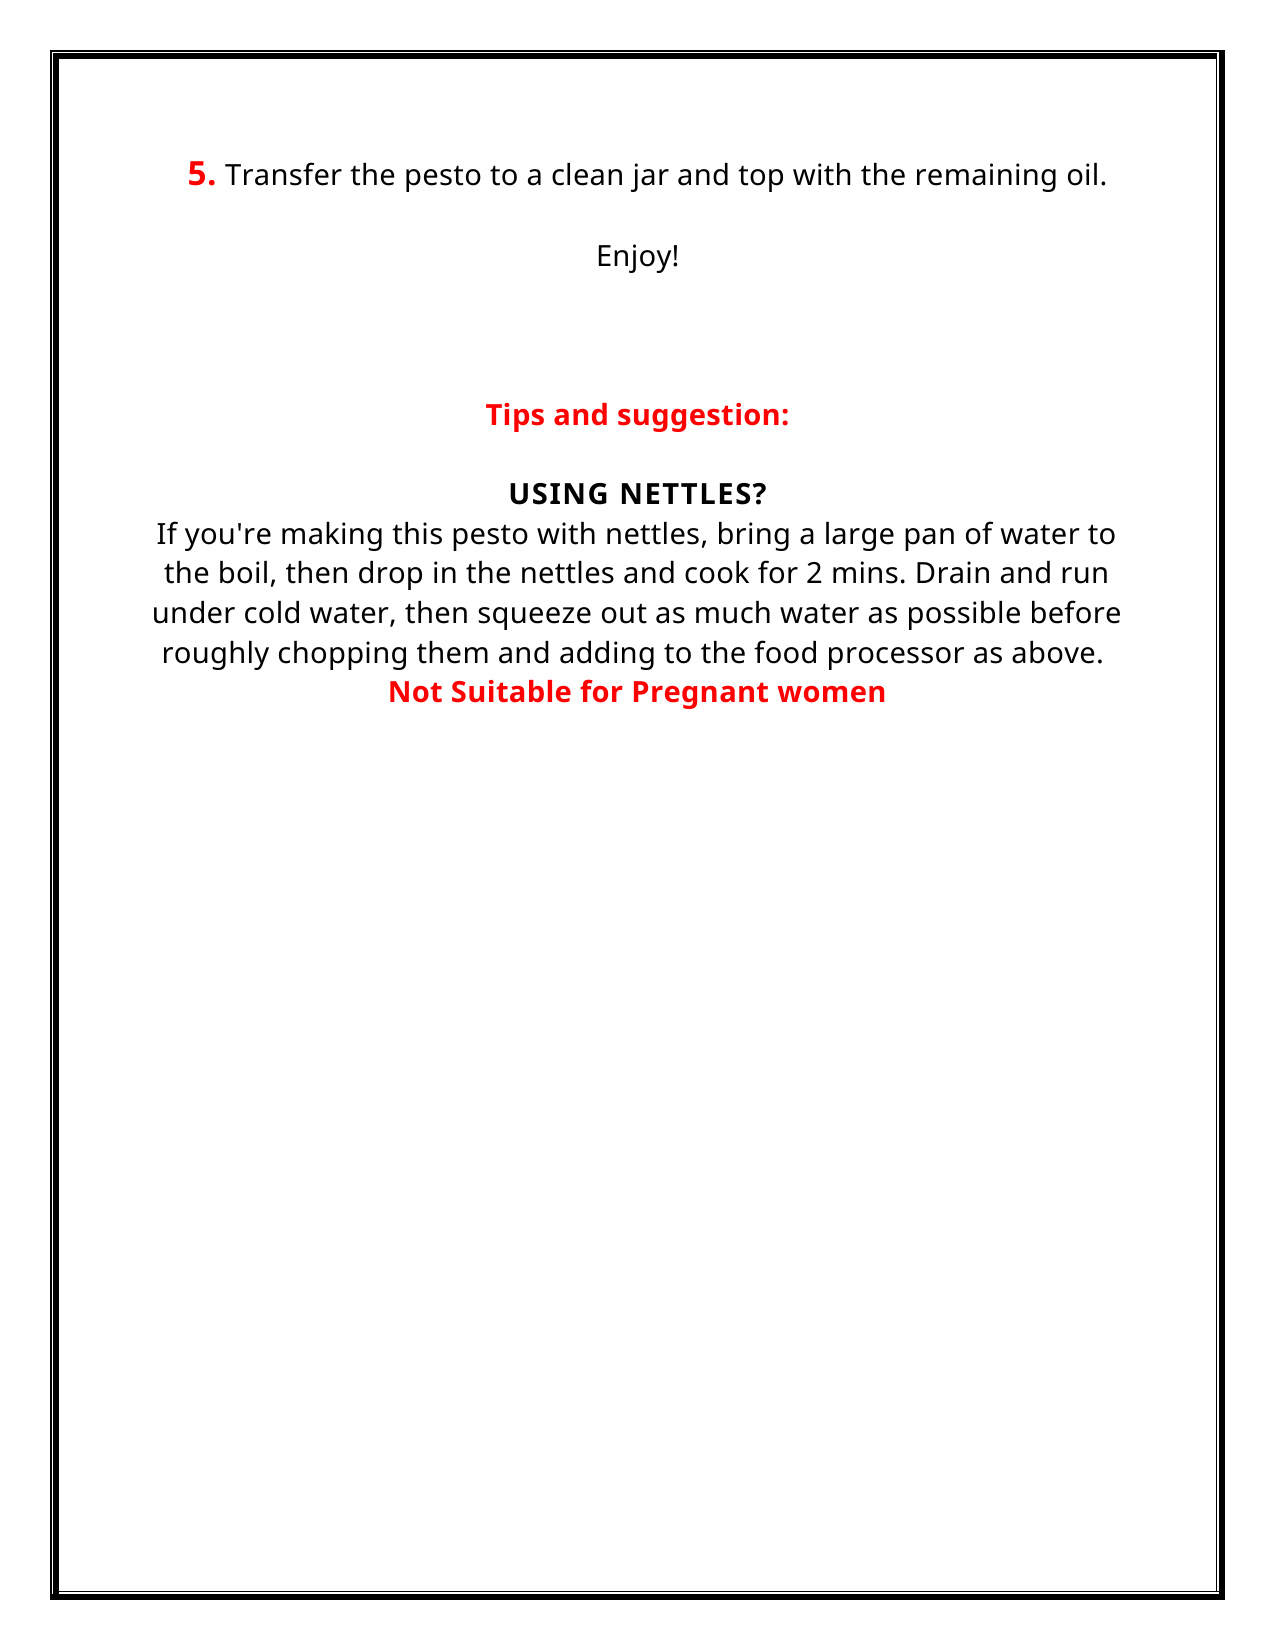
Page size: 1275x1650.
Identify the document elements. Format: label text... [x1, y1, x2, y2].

list Transfer the pesto to a clean jar and top with the remaining oil. [187, 150, 1125, 195]
text Enjoy! [150, 235, 1125, 275]
text Not Suitable for Pregnant women [150, 672, 1125, 711]
text USing NETTLES? [150, 473, 1125, 513]
text If you're making this pesto with nettles, bring a large pan of water to the boil, then drop in the nettles and cook for 2 mins. Drain and run under cold water, then squeeze out as much water as possible before roughly chopping them and adding to the food processor as above. [150, 513, 1125, 672]
text Tips and suggestion: [150, 394, 1125, 433]
